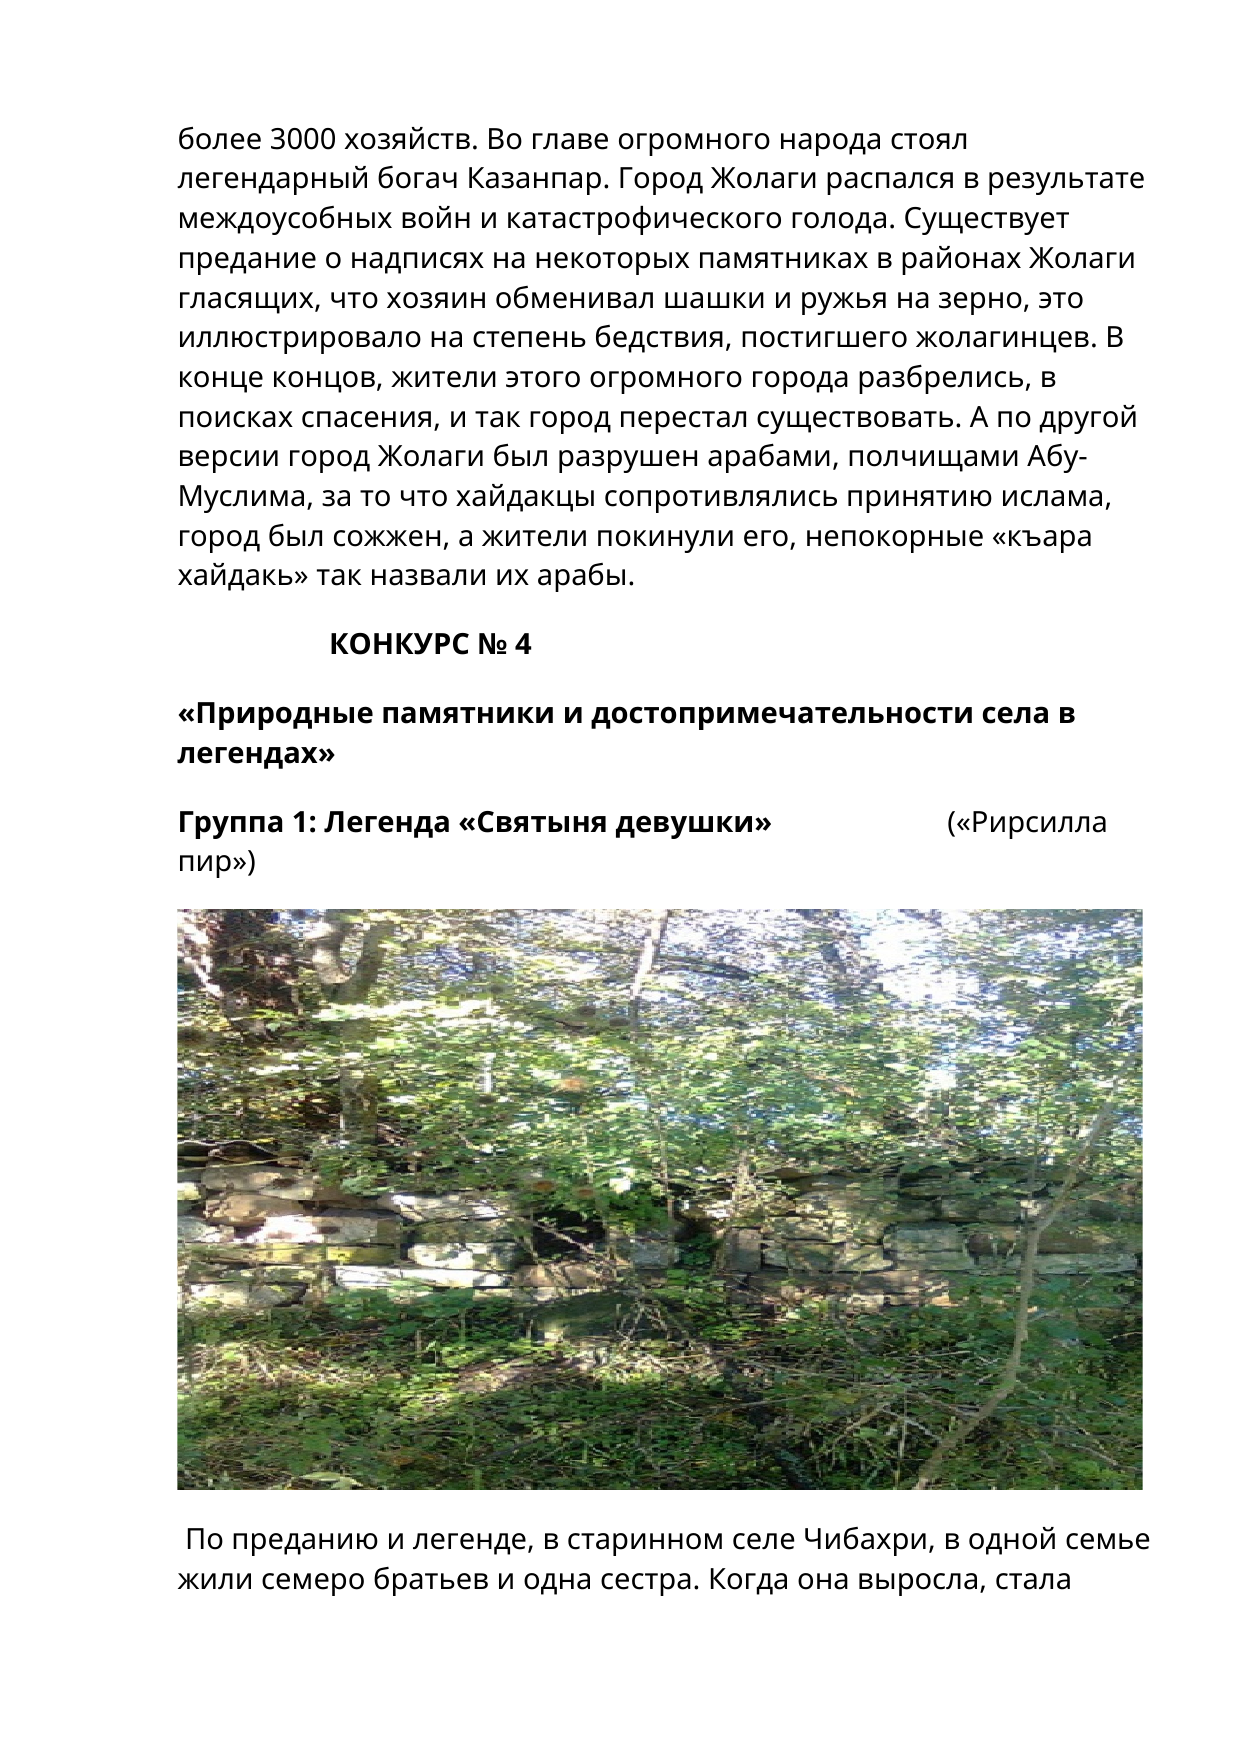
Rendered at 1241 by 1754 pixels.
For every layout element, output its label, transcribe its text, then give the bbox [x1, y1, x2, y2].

text Группа 1: Легенда «Святыня девушки» («Рирсилла пир») [177, 801, 1152, 880]
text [177, 1518, 1152, 1598]
text КОНКУРС № 4 [177, 623, 1152, 663]
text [177, 118, 1152, 594]
picture [177, 909, 1143, 1490]
text «Природные памятники и достопримечательности села в легендах» [177, 692, 1152, 772]
